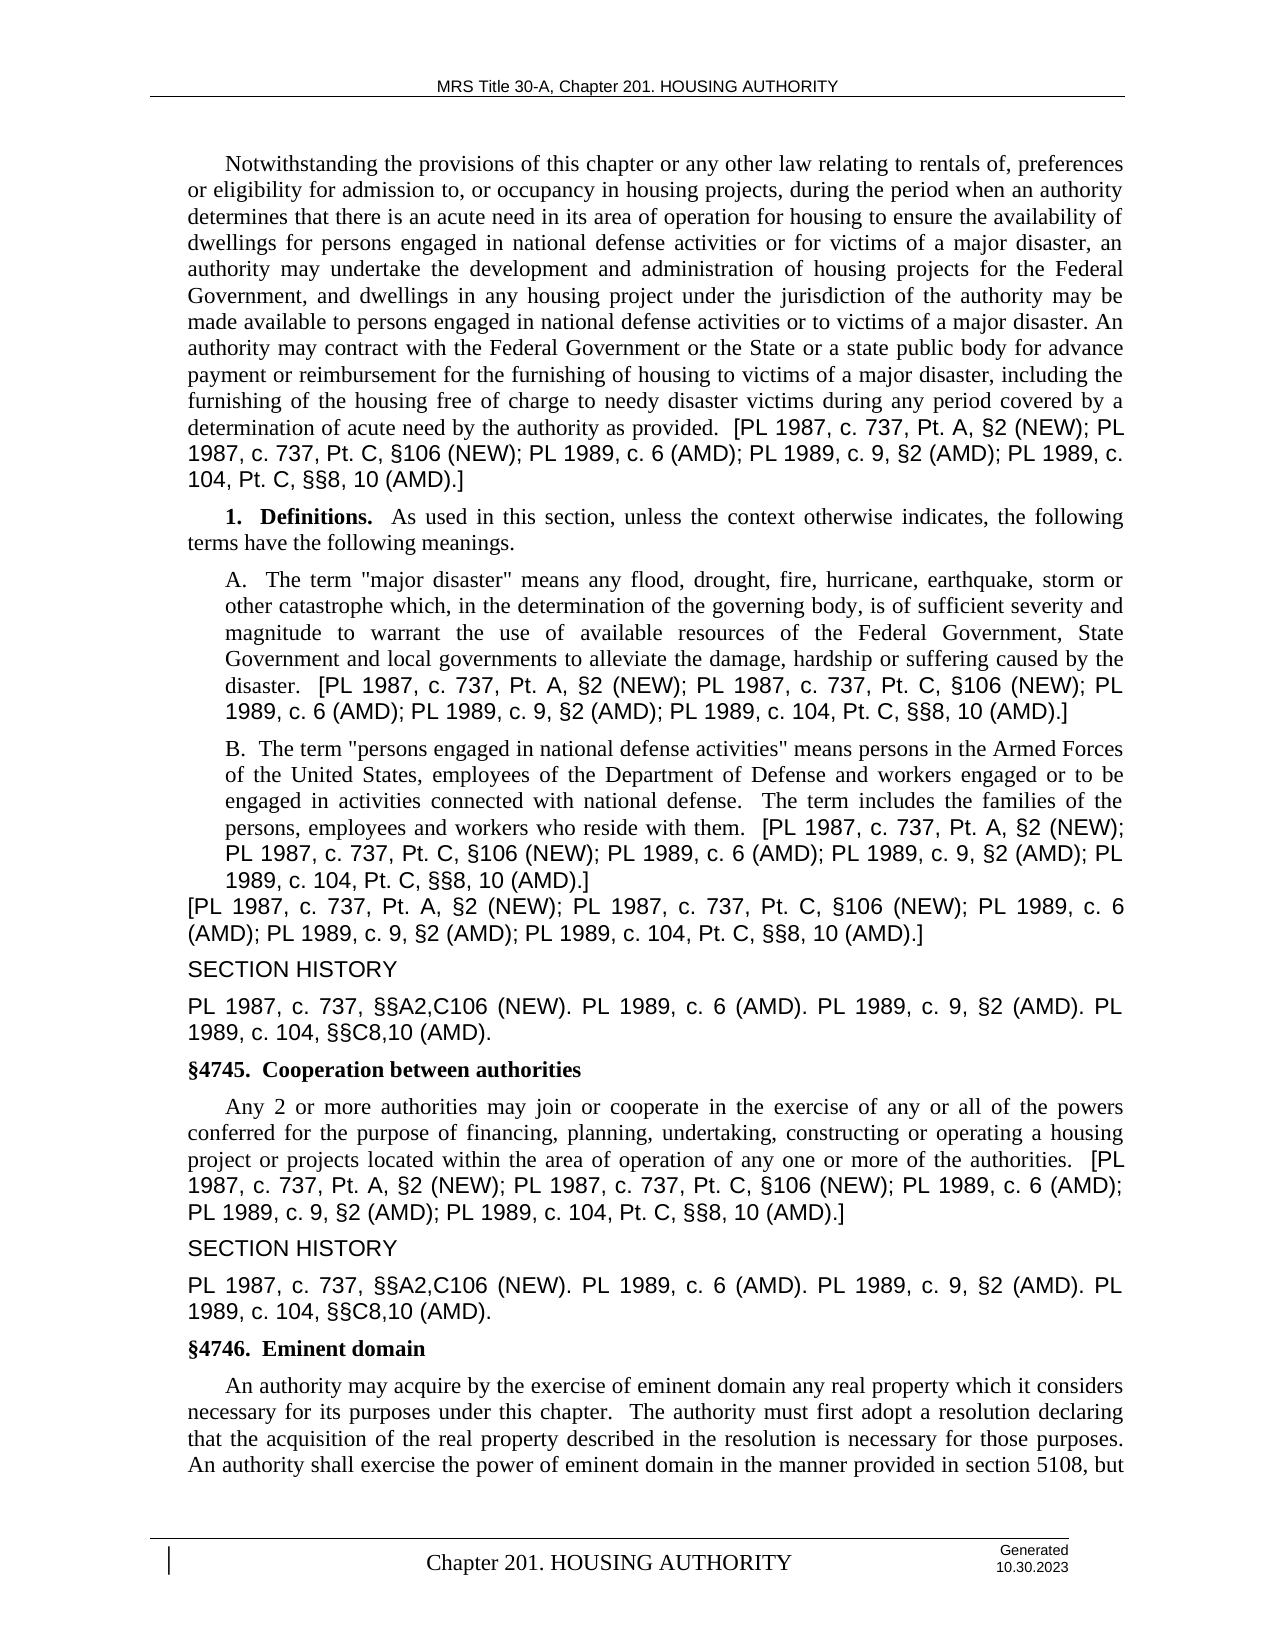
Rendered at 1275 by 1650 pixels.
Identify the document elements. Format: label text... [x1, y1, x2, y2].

text SECTION HISTORY [187, 956, 1125, 983]
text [187, 1372, 1125, 1477]
text §4745. Cooperation between authorities [187, 1056, 1125, 1082]
text [PL 1987, c. 737, Pt. A, §2 (NEW); PL 1987, c. 737, Pt. C, §106 (NEW); PL 1989, c. 6 (AMD); PL 1989, c. 9, §2 (AMD); PL 1989, c. 104, Pt. C, §§8, 10 (AMD).] [187, 893, 1125, 946]
text Any 2 or more authorities may join or cooperate in the exercise of any or all of the powers conferred for the purpose of financing, planning, undertaking, constructing or operating a housing project or projects located within the area of operation of any one or more of the authorities. [PL 1987, c. 737, Pt. A, §2 (NEW); PL 1987, c. 737, Pt. C, §106 (NEW); PL 1989, c. 6 (AMD); PL 1989, c. 9, §2 (AMD); PL 1989, c. 104, Pt. C, §§8, 10 (AMD).] [187, 1093, 1125, 1225]
text §4746. Eminent domain [187, 1335, 1125, 1361]
text SECTION HISTORY [187, 1235, 1125, 1262]
text B. The term "persons engaged in national defense activities" means persons in the Armed Forces of the United States, employees of the Department of Defense and workers engaged or to be engaged in activities connected with national defense. The term includes the families of the persons, employees and workers who reside with them. [PL 1987, c. 737, Pt. A, §2 (NEW); PL 1987, c. 737, Pt. C, §106 (NEW); PL 1989, c. 6 (AMD); PL 1989, c. 9, §2 (AMD); PL 1989, c. 104, Pt. C, §§8, 10 (AMD).] [225, 735, 1125, 893]
text PL 1987, c. 737, §§A2,C106 (NEW). PL 1989, c. 6 (AMD). PL 1989, c. 9, §2 (AMD). PL 1989, c. 104, §§C8,10 (AMD). [187, 1272, 1125, 1325]
text 1. Definitions. As used in this section, unless the context otherwise indicates, the following terms have the following meanings. [187, 503, 1125, 556]
text A. The term "major disaster" means any flood, drought, fire, hurricane, earthquake, storm or other catastrophe which, in the determination of the governing body, is of sufficient severity and magnitude to warrant the use of available resources of the Federal Government, State Government and local governments to alleviate the damage, hardship or suffering caused by the disaster. [PL 1987, c. 737, Pt. A, §2 (NEW); PL 1987, c. 737, Pt. C, §106 (NEW); PL 1989, c. 6 (AMD); PL 1989, c. 9, §2 (AMD); PL 1989, c. 104, Pt. C, §§8, 10 (AMD).] [225, 566, 1125, 724]
text PL 1987, c. 737, §§A2,C106 (NEW). PL 1989, c. 6 (AMD). PL 1989, c. 9, §2 (AMD). PL 1989, c. 104, §§C8,10 (AMD). [187, 993, 1125, 1046]
text Notwithstanding the provisions of this chapter or any other law relating to rentals of, preferences or eligibility for admission to, or occupancy in housing projects, during the period when an authority determines that there is an acute need in its area of operation for housing to ensure the availability of dwellings for persons engaged in national defense activities or for victims of a major disaster, an authority may undertake the development and administration of housing projects for the Federal Government, and dwellings in any housing project under the jurisdiction of the authority may be made available to persons engaged in national defense activities or to victims of a major disaster. An authority may contract with the Federal Government or the State or a state public body for advance payment or reimbursement for the furnishing of housing to victims of a major disaster, including the furnishing of the housing free of charge to needy disaster victims during any period covered by a determination of acute need by the authority as provided. [PL 1987, c. 737, Pt. A, §2 (NEW); PL 1987, c. 737, Pt. C, §106 (NEW); PL 1989, c. 6 (AMD); PL 1989, c. 9, §2 (AMD); PL 1989, c. 104, Pt. C, §§8, 10 (AMD).] [187, 150, 1125, 493]
